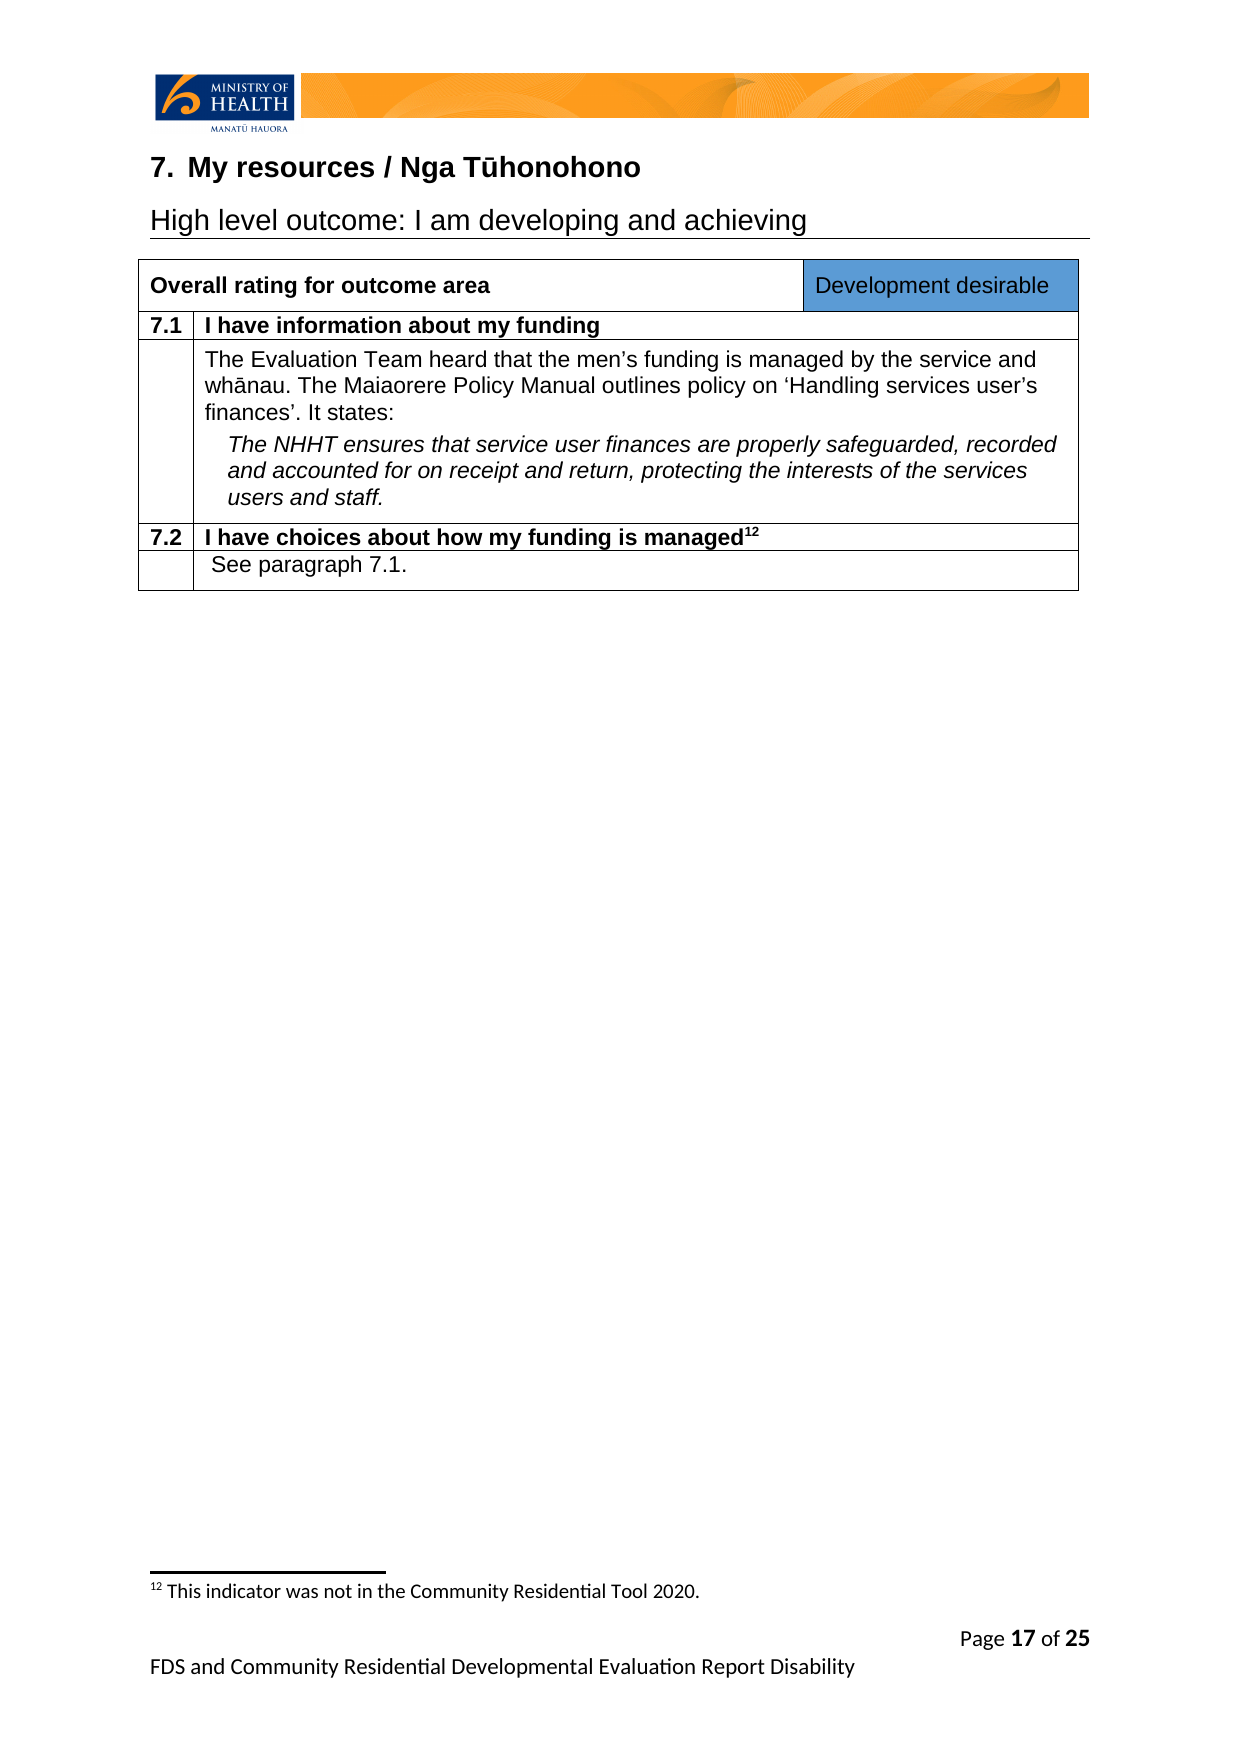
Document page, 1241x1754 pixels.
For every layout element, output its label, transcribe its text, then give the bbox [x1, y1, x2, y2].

table_cell See paragraph 7.1. [194, 551, 1078, 590]
table_cell [139, 340, 193, 523]
table_header Development desirable [804, 260, 1078, 311]
table_cell 7.2 [139, 524, 193, 550]
table_header Overall rating for outcome area [139, 260, 803, 311]
table_cell I have choices about how my funding is managed [194, 524, 1078, 550]
table_cell The Evaluation Team heard that the men’s funding is managed by the service and whānau. The Maiaorere Policy Manual outlines policy on ‘Handling services user’s finances’. It states: The NHHT ensures that service user finances are properly safeguarded, recorded and accounted for on receipt and return, protecting the interests of the services users and staff. [194, 340, 1078, 523]
table_cell 7.1 [139, 312, 193, 338]
list My resources / Nga Tūhonohono [150, 150, 1090, 183]
table_cell I have information about my funding [194, 312, 1078, 338]
table_cell [139, 551, 193, 590]
text High level outcome: I am developing and achieving [150, 203, 1090, 238]
